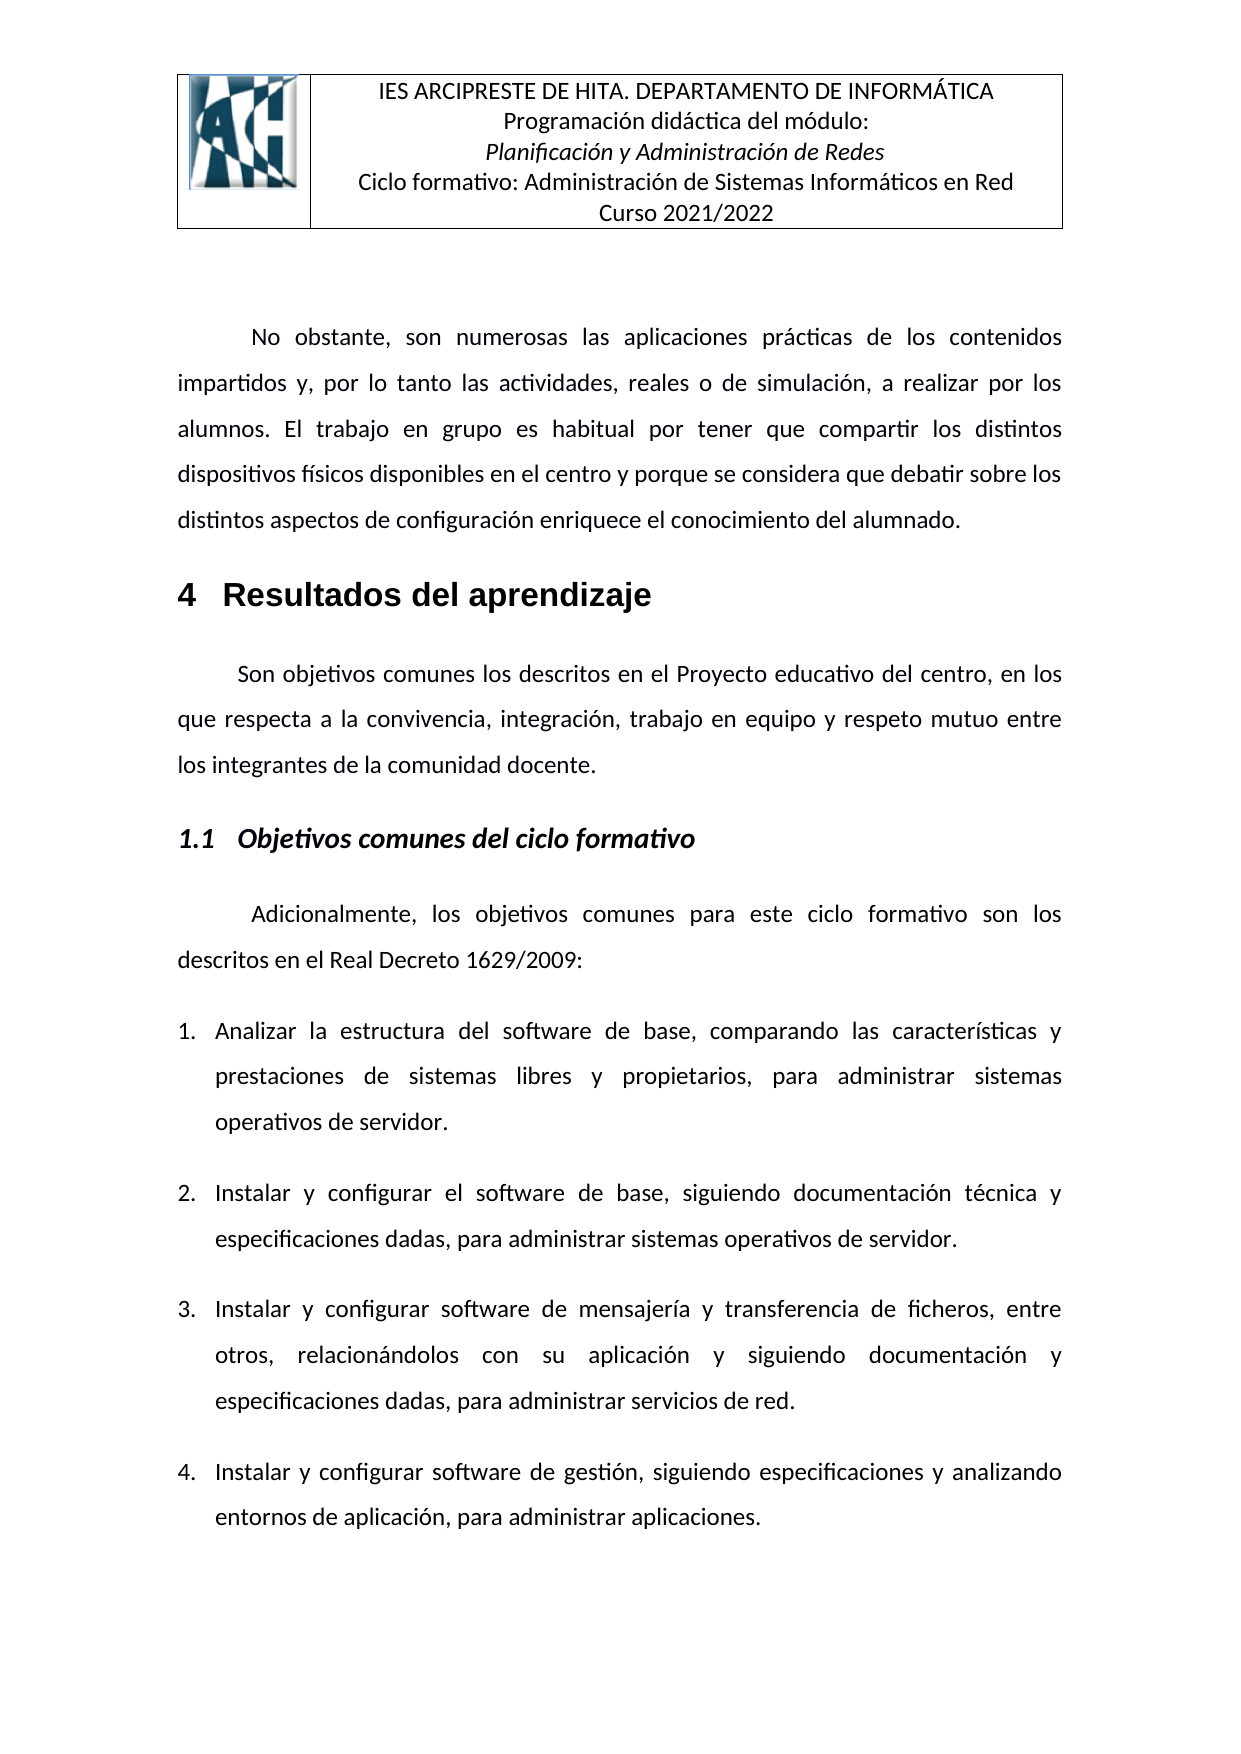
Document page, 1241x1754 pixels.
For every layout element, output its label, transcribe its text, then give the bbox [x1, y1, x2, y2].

list Instalar y configurar el software de base, siguiendo documentación técnica y especificaciones dadas, para administrar sistemas operativos de servidor. [177, 1177, 1063, 1253]
picture [187, 74, 300, 190]
list Instalar y configurar software de gestión, siguiendo especificaciones y analizando entornos de aplicación, para administrar aplicaciones. [177, 1456, 1063, 1532]
list Instalar y configurar software de mensajería y transferencia de ficheros, entre otros, relacionándolos con su aplicación y siguiendo documentación y especificaciones dadas, para administrar servicios de red. [177, 1293, 1063, 1415]
subtitle Resultados del aprendizaje [177, 575, 1063, 613]
text Son objetivos comunes los descritos en el Proyecto educativo del centro, en los que respecta a la convivencia, integración, trabajo en equipo y respeto mutuo entre los integrantes de la comunidad docente. [177, 658, 1063, 780]
list Objetivos comunes del ciclo formativo [177, 820, 1063, 856]
list Analizar la estructura del software de base, comparando las características y prestaciones de sistemas libres y propietarios, para administrar sistemas operativos de servidor. [177, 1015, 1063, 1137]
text No obstante, son numerosas las aplicaciones prácticas de los contenidos impartidos y, por lo tanto las actividades, reales o de simulación, a realizar por los alumnos. El trabajo en grupo es habitual por tener que compartir los distintos dispositivos físicos disponibles en el centro y porque se considera que debatir sobre los distintos aspectos de configuración enriquece el conocimiento del alumnado. [177, 321, 1063, 535]
text Adicionalmente, los objetivos comunes para este ciclo formativo son los descritos en el Real Decreto 1629/2009: [177, 898, 1063, 974]
